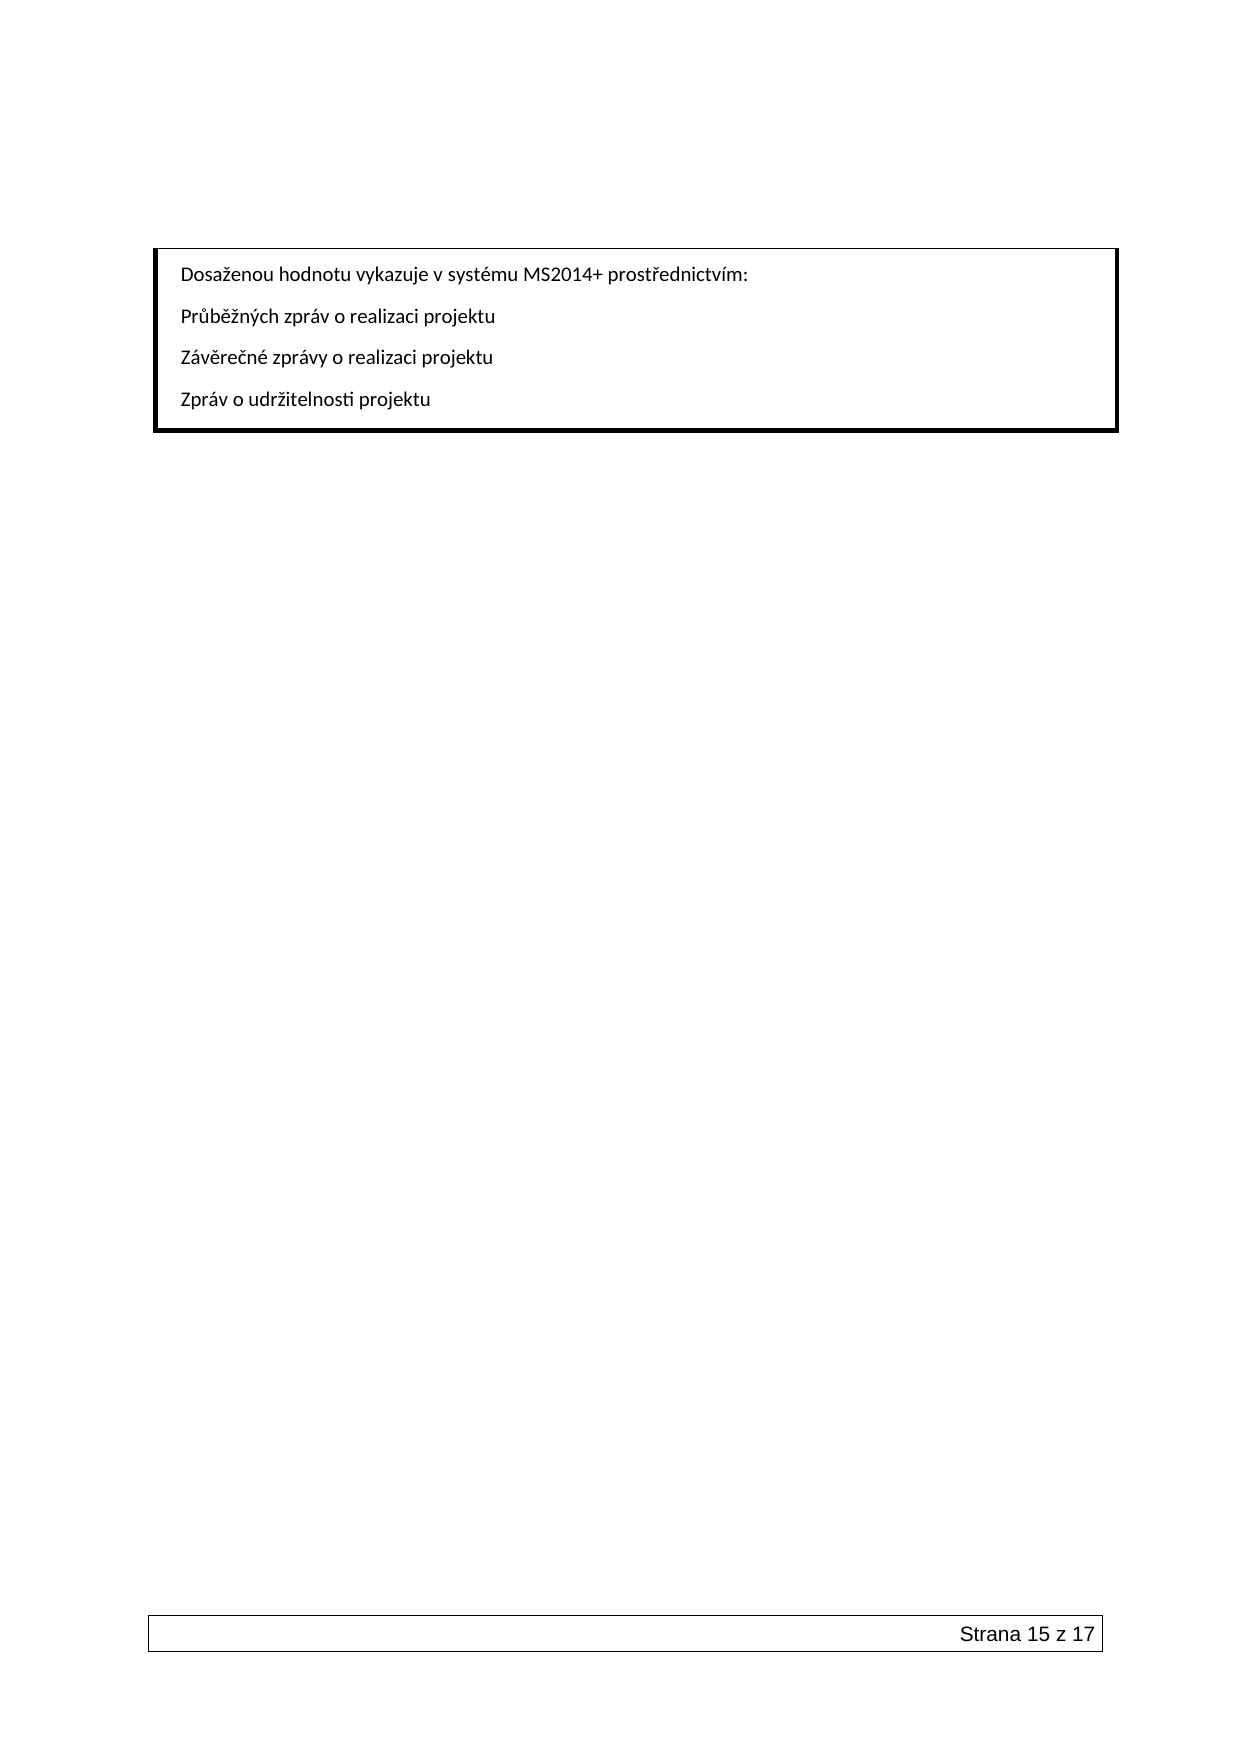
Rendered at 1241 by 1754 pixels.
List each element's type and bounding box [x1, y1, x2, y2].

table_cell [158, 249, 1115, 428]
